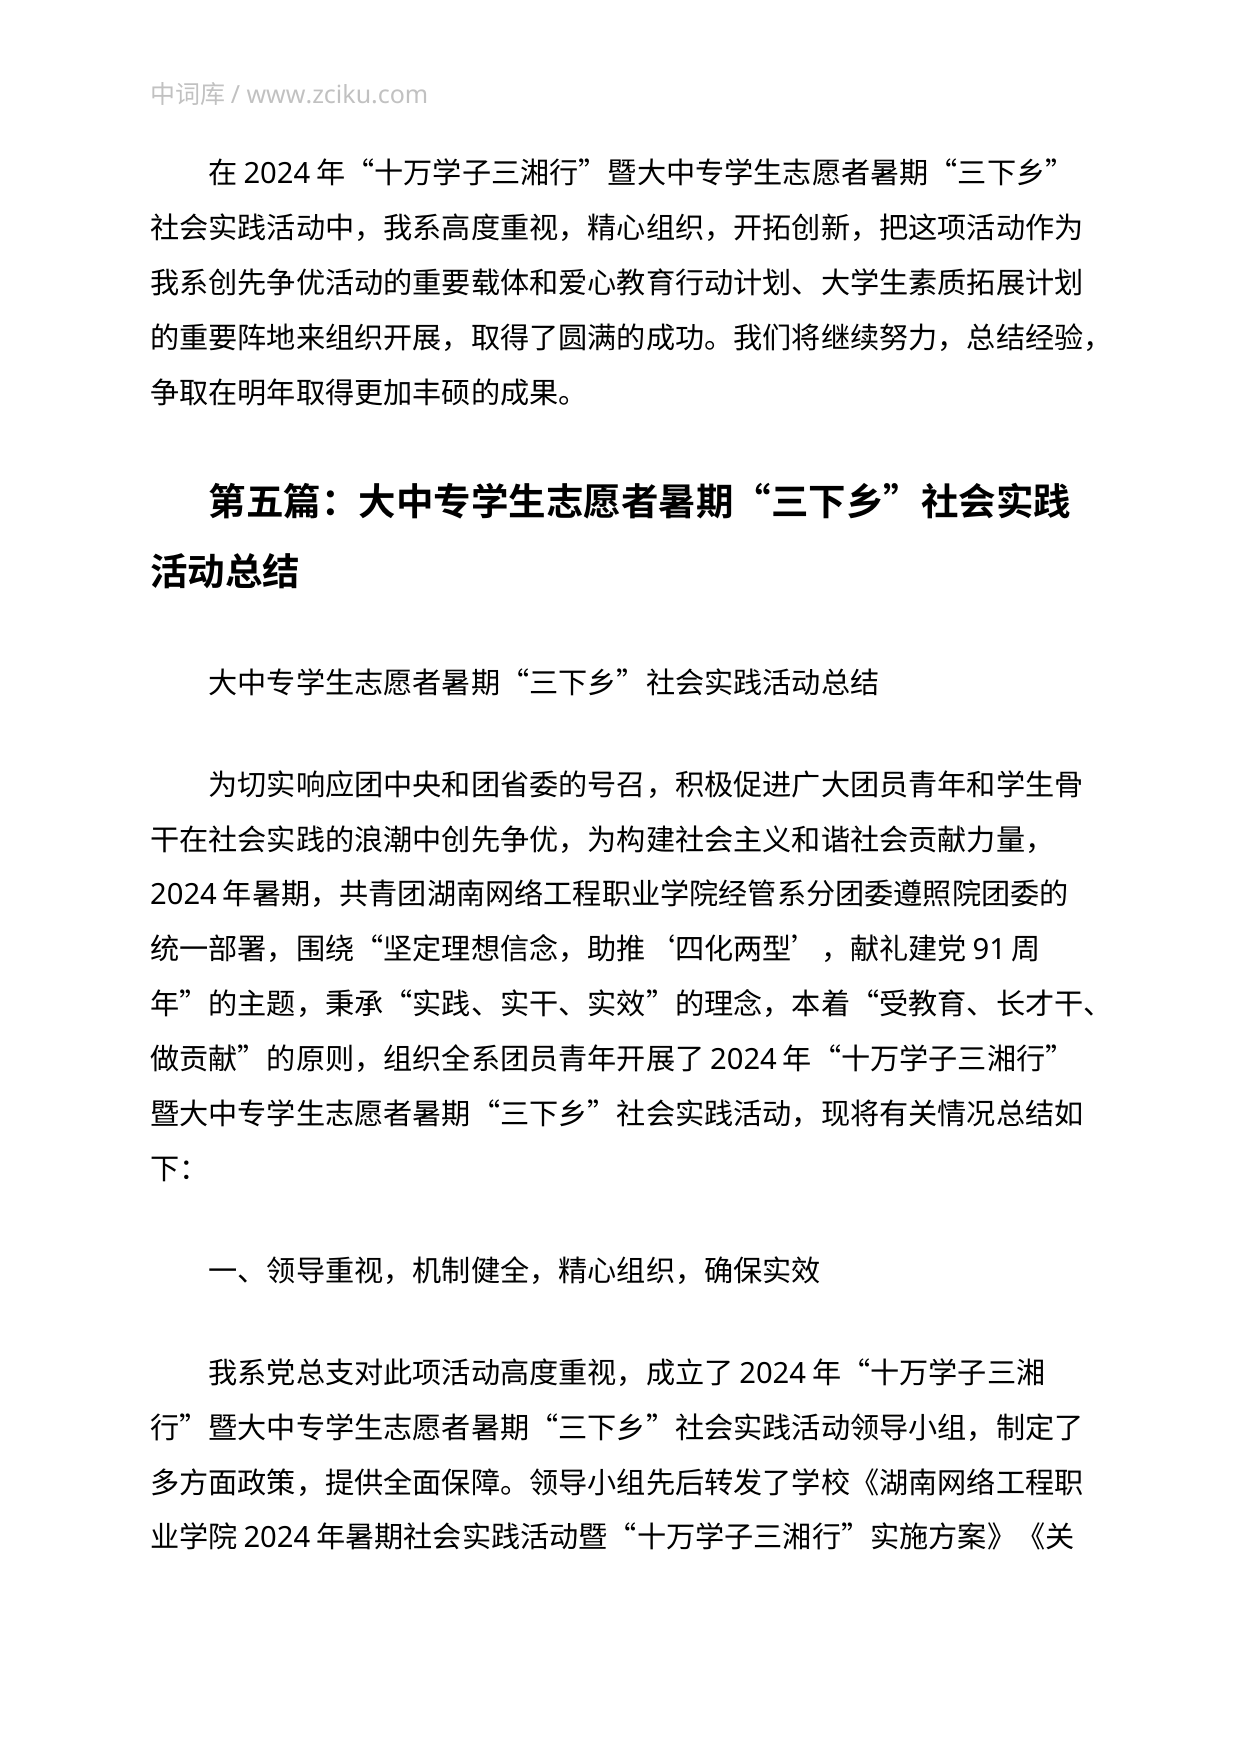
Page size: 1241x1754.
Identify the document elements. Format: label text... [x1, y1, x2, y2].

text 大中专学生志愿者暑期“三下乡”社会实践活动总结 [150, 659, 1090, 702]
text 一、领导重视，机制健全，精心组织，确保实效 [150, 1247, 1090, 1290]
text 在2024年“十万学子三湘行”暨大中专学生志愿者暑期“三下乡”社会实践活动中，我系高度重视，精心组织，开拓创新，把这项活动作为我系创先争优活动的重要载体和爱心教育行动计划、大学生素质拓展计划的重要阵地来组织开展，取得了圆满的成功。我们将继续努力，总结经验，争取在明年取得更加丰硕的成果。 [150, 150, 1090, 412]
text 第五篇：大中专学生志愿者暑期“三下乡”社会实践活动总结 [150, 471, 1090, 596]
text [150, 1349, 1090, 1556]
text 为切实响应团中央和团省委的号召，积极促进广大团员青年和学生骨干在社会实践的浪潮中创先争优，为构建社会主义和谐社会贡献力量，2024年暑期，共青团湖南网络工程职业学院经管系分团委遵照院团委的统一部署，围绕“坚定理想信念，助推‘四化两型’，献礼建党91周年”的主题，秉承“实践、实干、实效”的理念，本着“受教育、长才干、做贡献”的原则，组织全系团员青年开展了2024年“十万学子三湘行”暨大中专学生志愿者暑期“三下乡”社会实践活动，现将有关情况总结如下： [150, 761, 1090, 1188]
